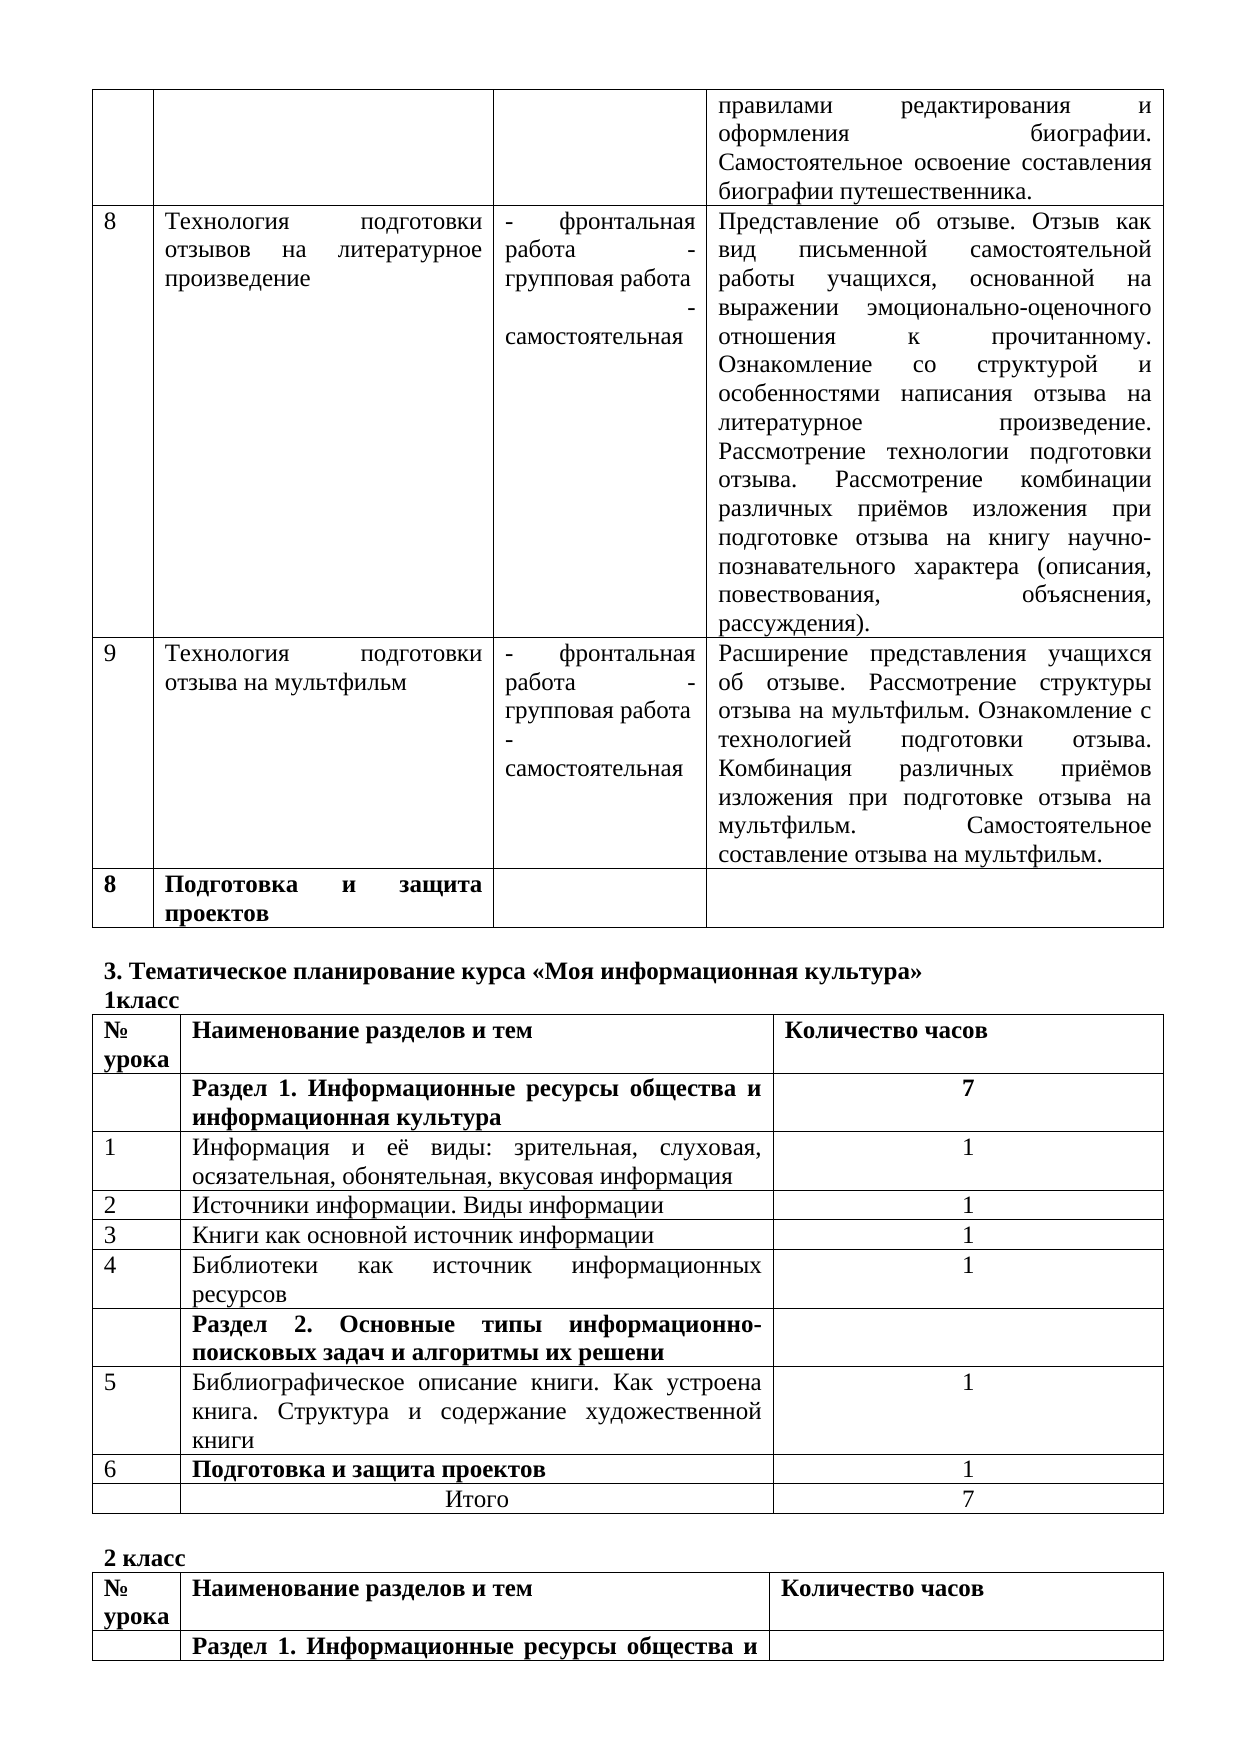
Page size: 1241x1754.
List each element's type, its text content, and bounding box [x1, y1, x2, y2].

table_cell - фронтальная работа - групповая работа - самостоятельная [494, 638, 706, 868]
table_cell Подготовка и защита проектов [181, 1455, 773, 1483]
table_cell [93, 1074, 180, 1131]
table_cell 1 [774, 1220, 1163, 1249]
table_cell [154, 90, 493, 205]
table_header Наименование разделов и тем [181, 1573, 769, 1630]
table_cell 1 [774, 1191, 1163, 1219]
table_cell Подготовка и защита проектов [154, 869, 493, 927]
text 1класс [103, 985, 1152, 1014]
table_cell Источники информации. Виды информации [181, 1191, 773, 1219]
table_cell Раздел 1. Информационные ресурсы общества и информационная культура [181, 1074, 773, 1131]
table_cell Представление об отзыве. Отзыв как вид письменной самостоятельной работы учащихся, основанной на выражении эмоционально-оценочного отношения к прочитанному. Ознакомление со структурой и особенностями написания отзыва на литературное произведение. Рассмотрение технологии подготовки отзыва. Рассмотрение комбинации различных приёмов изложения при подготовке отзыва на книгу научно- познавательного характера (описания, повествования, объяснения, рассуждения). [707, 206, 1163, 637]
table_header Наименование разделов и тем [181, 1015, 773, 1072]
table_cell [93, 1631, 180, 1660]
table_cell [707, 90, 1163, 205]
table_cell Итого [181, 1484, 773, 1513]
table_cell Библиографическое описание книги. Как устроена книга. Структура и содержание художественной книги [181, 1367, 773, 1453]
table_cell [93, 1309, 180, 1366]
table_header Количество часов [774, 1015, 1163, 1072]
table_cell 6 [93, 1455, 180, 1483]
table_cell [181, 1631, 769, 1660]
table_cell Информация и её виды: зрительная, слуховая, осязательная, обонятельная, вкусовая информация [181, 1132, 773, 1189]
table_cell 7 [93, 90, 153, 205]
table_cell 8 [93, 869, 153, 927]
table_cell 4 [93, 1250, 180, 1308]
table_cell [707, 869, 1163, 927]
table_cell Технология подготовки отзывов на литературное произведение [154, 206, 493, 637]
table_cell Книги как основной источник информации [181, 1220, 773, 1249]
table_header № урока [93, 1573, 180, 1630]
table_cell [774, 1309, 1163, 1366]
table_cell Библиотеки как источник информационных ресурсов [181, 1250, 773, 1308]
table_cell - фронтальная работа - групповая работа - самостоятельная [494, 206, 706, 637]
table_cell 9 [93, 638, 153, 868]
table_cell 7 [774, 1074, 1163, 1131]
table_cell 1 [774, 1132, 1163, 1189]
table_cell 2 [93, 1191, 180, 1219]
table_cell 7 [774, 1484, 1163, 1513]
table_cell [93, 1484, 180, 1513]
table_cell 5 [93, 1367, 180, 1453]
text 2 класс [103, 1543, 1152, 1572]
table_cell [494, 90, 706, 205]
table_cell Раздел 2. Основные типы информационно-поисковых задач и алгоритмы их решени [181, 1309, 773, 1366]
table_cell 1 [774, 1250, 1163, 1308]
table_cell [494, 869, 706, 927]
table_cell Расширение представления учащихся об отзыве. Рассмотрение структуры отзыва на мультфильм. Ознакомление с технологией подготовки отзыва. Комбинация различных приёмов изложения при подготовке отзыва на мультфильм. Самостоятельное составление отзыва на мультфильм. [707, 638, 1163, 868]
table_cell 8 [93, 206, 153, 637]
table_cell 1 [93, 1132, 180, 1189]
table_cell 1 [774, 1455, 1163, 1483]
text 3. Тематическое планирование курса «Моя информационная культура» [103, 956, 1152, 985]
table_cell 1 [774, 1367, 1163, 1453]
table_cell Технология подготовки отзыва на мультфильм [154, 638, 493, 868]
table_cell [770, 1631, 1163, 1660]
table_header № урока [93, 1015, 180, 1072]
table_header Количество часов [770, 1573, 1163, 1630]
table_cell 3 [93, 1220, 180, 1249]
